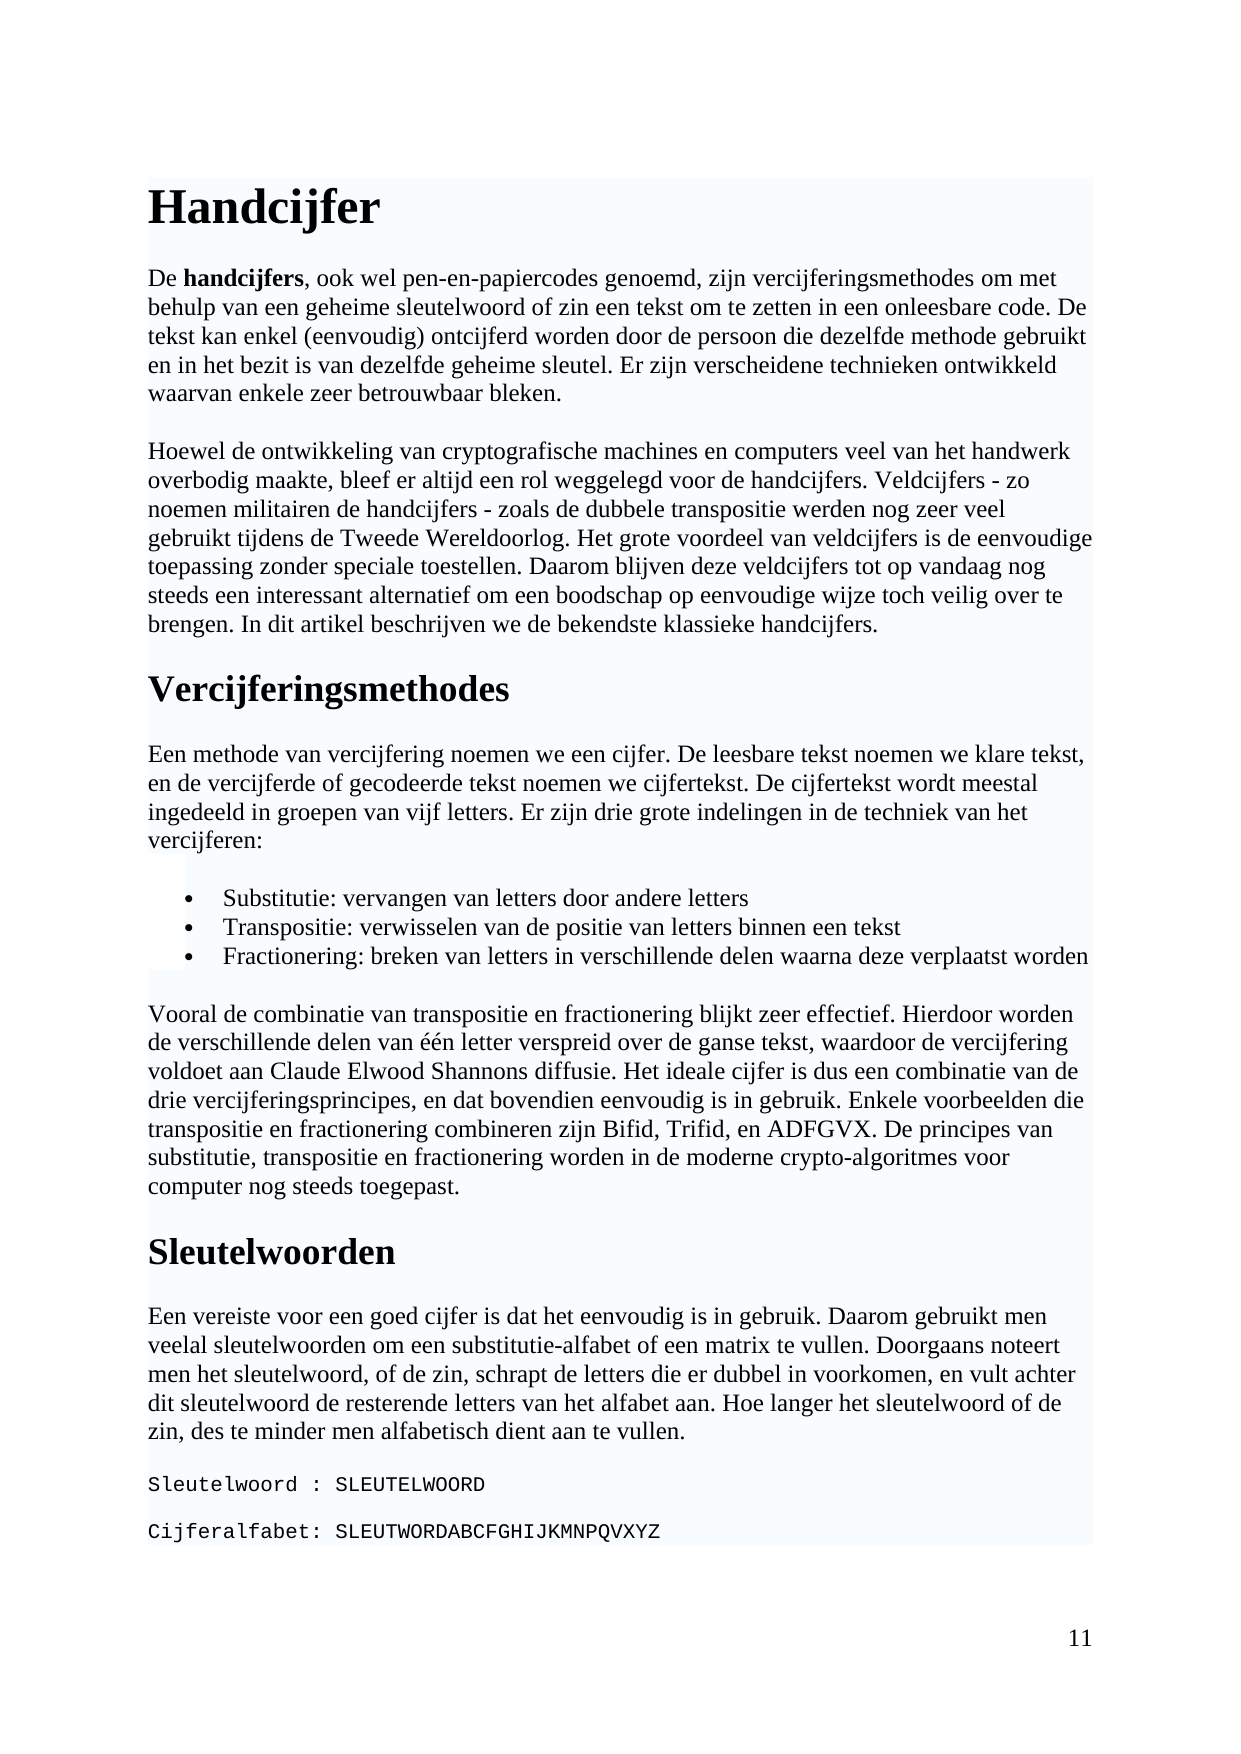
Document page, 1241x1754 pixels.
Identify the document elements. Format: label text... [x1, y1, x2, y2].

list Fractionering: breken van letters in verschillende delen waarna deze verplaatst worden [185, 941, 1093, 969]
text De handcijfers, ook wel pen-en-papiercodes genoemd, zijn vercijferingsmethodes om met behulp van een geheime sleutelwoord of zin een tekst om te zetten in een onleesbare code. De tekst kan enkel (eenvoudig) ontcijferd worden door de persoon die dezelfde methode gebruikt en in het bezit is van dezelfde geheime sleutel. Er zijn verscheidene technieken ontwikkeld waarvan enkele zeer betrouwbaar bleken. [148, 263, 1093, 407]
text Een methode van vercijfering noemen we een cijfer. De leesbare tekst noemen we klare tekst, en de vercijferde of gecodeerde tekst noemen we cijfertekst. De cijfertekst wordt meestal ingedeeld in groepen van vijf letters. Er zijn drie grote indelingen in de techniek van het vercijferen: [148, 739, 1093, 854]
subtitle Sleutelwoorden [148, 1229, 1093, 1272]
list Transpositie: verwisselen van de positie van letters binnen een tekst [185, 912, 1093, 941]
text Vooral de combinatie van transpositie en fractionering blijkt zeer effectief. Hierdoor worden de verschillende delen van één letter verspreid over de ganse tekst, waardoor de vercijfering voldoet aan Claude Elwood Shannons diffusie. Het ideale cijfer is dus een combinatie van de drie vercijferingsprincipes, en dat bovendien eenvoudig is in gebruik. Enkele voorbeelden die transpositie en fractionering combineren zijn Bifid, Trifid, en ADFGVX. De principes van substitutie, transpositie en fractionering worden in de moderne crypto-algoritmes voor computer nog steeds toegepast. [148, 999, 1093, 1200]
text Sleutelwoord : SLEUTELWOORD [148, 1474, 1093, 1498]
subtitle Handcijfer [148, 177, 1093, 234]
list Substitutie: vervangen van letters door andere letters [185, 883, 1093, 912]
text Hoewel de ontwikkeling van cryptografische machines en computers veel van het handwerk overbodig maakte, bleef er altijd een rol weggelegd voor de handcijfers. Veldcijfers - zo noemen militairen de handcijfers - zoals de dubbele transpositie werden nog zeer veel gebruikt tijdens de Tweede Wereldoorlog. Het grote voordeel van veldcijfers is de eenvoudige toepassing zonder speciale toestellen. Daarom blijven deze veldcijfers tot op vandaag nog steeds een interessant alternatief om een boodschap op eenvoudige wijze toch veilig over te brengen. In dit artikel beschrijven we de bekendste klassieke handcijfers. [148, 436, 1093, 638]
text Cijferalfabet: SLEUTWORDABCFGHIJKMNPQVXYZ [148, 1522, 1093, 1545]
subtitle Vercijferingsmethodes [148, 667, 1093, 710]
text Een vereiste voor een goed cijfer is dat het eenvoudig is in gebruik. Daarom gebruikt men veelal sleutelwoorden om een substitutie-alfabet of een matrix te vullen. Doorgaans noteert men het sleutelwoord, of de zin, schrapt de letters die er dubbel in voorkomen, en vult achter dit sleutelwoord de resterende letters van het alfabet aan. Hoe langer het sleutelwoord of de zin, des te minder men alfabetisch dient aan te vullen. [148, 1301, 1093, 1445]
